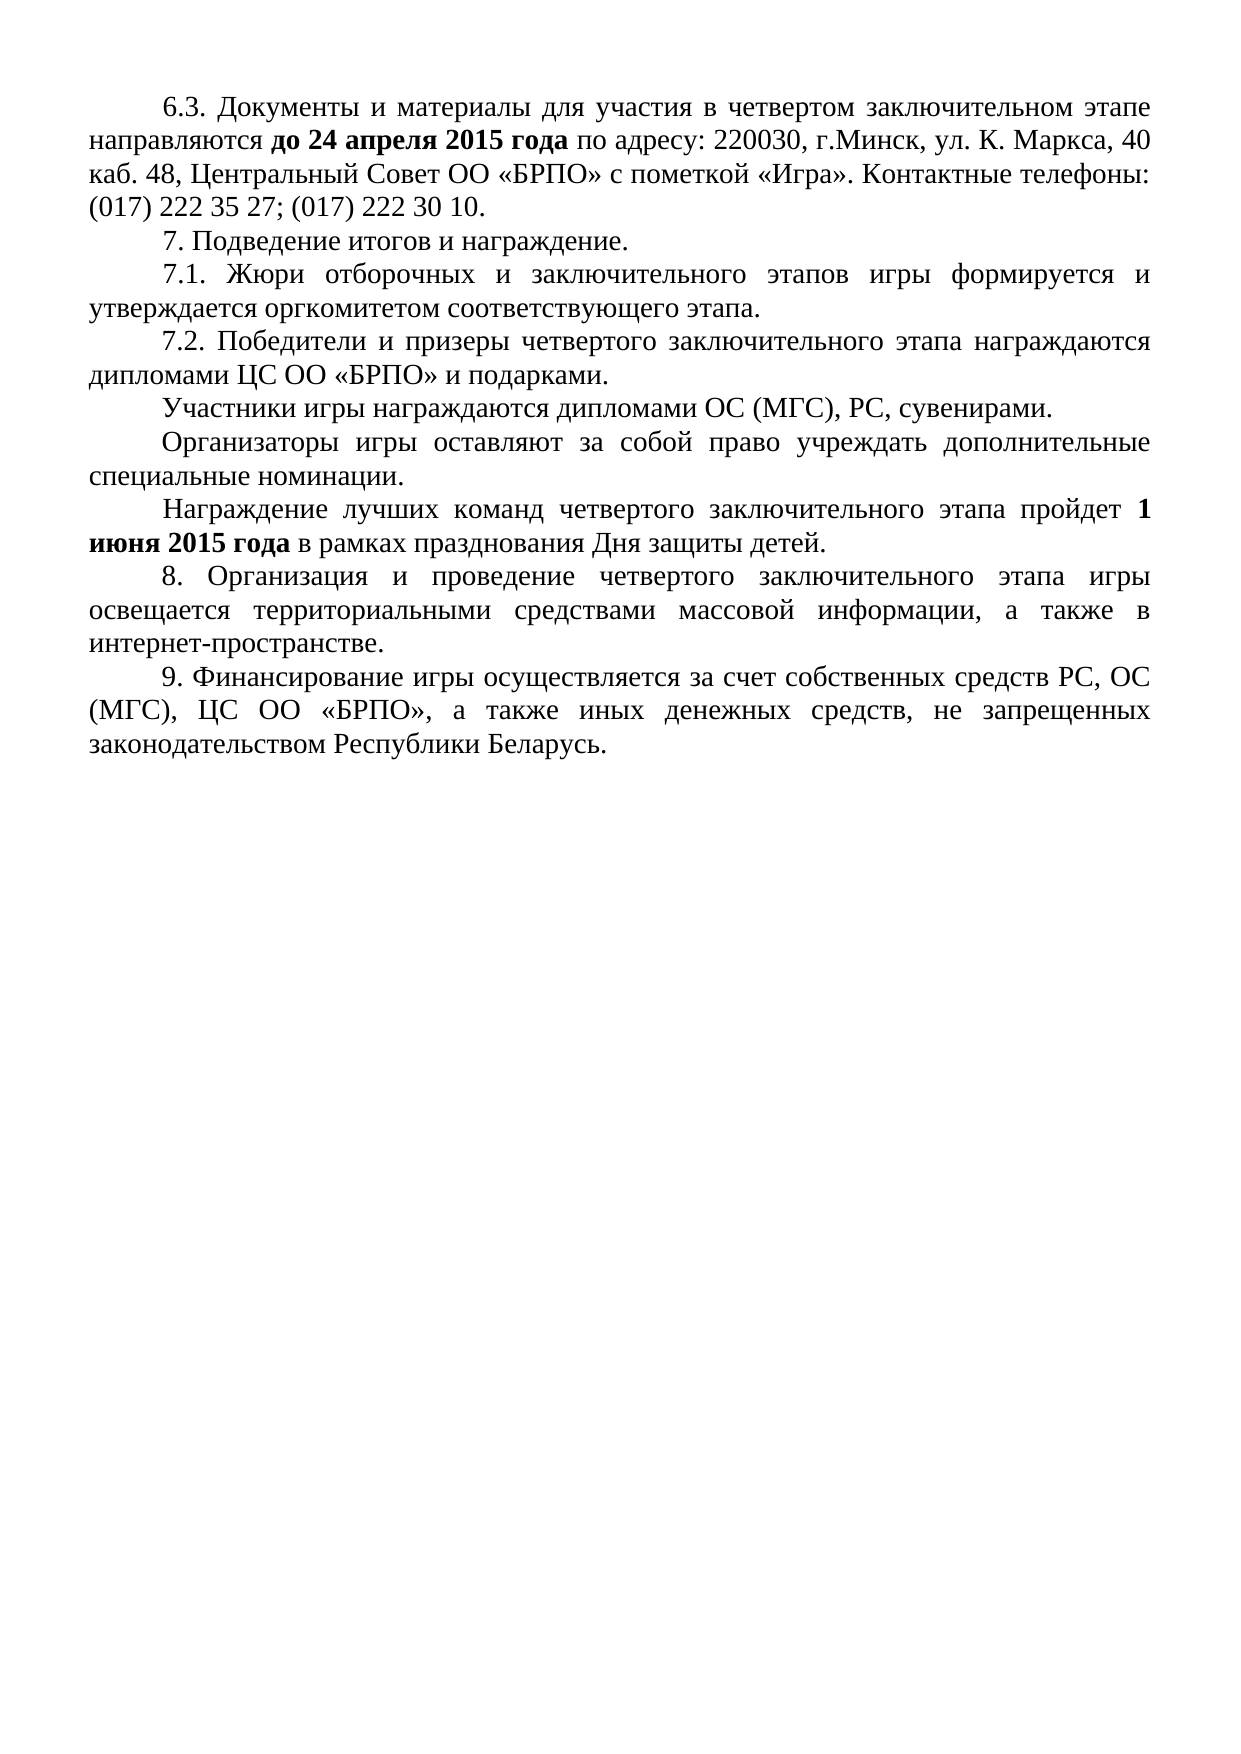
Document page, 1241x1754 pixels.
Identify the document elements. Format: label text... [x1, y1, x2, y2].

text Организаторы игры оставляют за собой право учреждать дополнительные специальные номинации. [89, 424, 1152, 491]
text Участники игры награждаются дипломами ОС (МГС), РС, сувенирами. [89, 391, 1152, 424]
text 8. Организация и проведение четвертого заключительного этапа игры освещается территориальными средствами массовой информации, а также в интернет-пространстве. [89, 558, 1152, 659]
text 7. Подведение итогов и награждение. [89, 223, 1152, 256]
text 7.1. Жюри отборочных и заключительного этапов игры формируется и утверждается оргкомитетом соответствующего этапа. [89, 256, 1152, 323]
text Награждение лучших команд четвертого заключительного этапа пройдет 1 июня 2015 года в рамках празднования Дня защиты детей. [89, 491, 1152, 558]
text 7.2. Победители и призеры четвертого заключительного этапа награждаются дипломами ЦС ОО «БРПО» и подарками. [89, 323, 1152, 391]
text 9. Финансирование игры осуществляется за счет собственных средств РС, ОС (МГС), ЦС ОО «БРПО», а также иных денежных средств, не запрещенных законодательством Республики Беларусь. [89, 659, 1152, 759]
text 6.3. Документы и материалы для участия в четвертом заключительном этапе направляются до 24 апреля 2015 года по адресу: 220030, г.Минск, ул. К. Маркса, 40 каб. 48, Центральный Совет ОО «БРПО» с пометкой «Игра». Контактные телефоны: (017) 222 35 27; (017) 222 30 10. [89, 89, 1152, 223]
